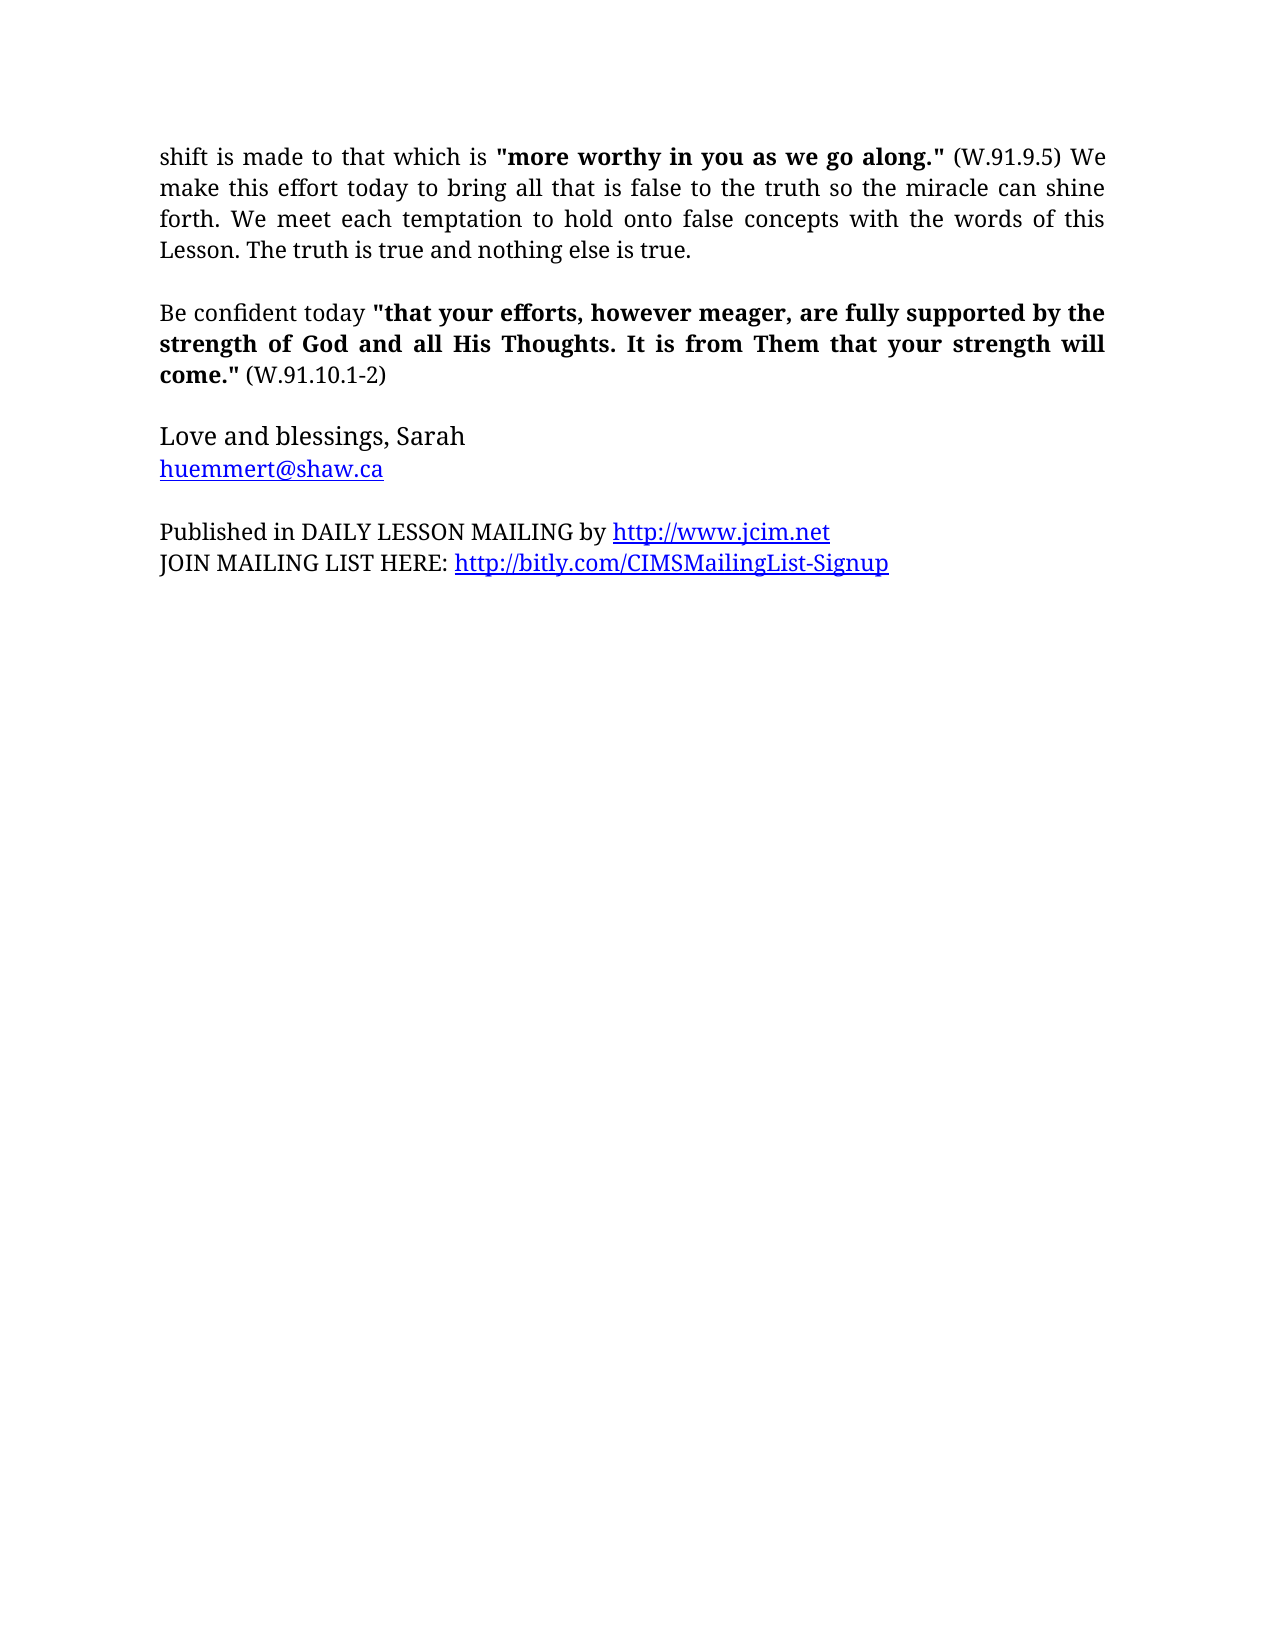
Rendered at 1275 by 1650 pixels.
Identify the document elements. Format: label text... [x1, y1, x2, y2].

text huemmert@shaw.ca [159, 453, 1106, 484]
text Published in DAILY LESSON MAILING by http://www.jcim.net [159, 516, 1106, 547]
text Love and blessings, Sarah [159, 419, 1106, 453]
text Be confident today "that your efforts, however meager, are fully supported by the strength of God and all His Thoughts. It is from Them that your strength will come." (W.91.10.1-2) [159, 297, 1106, 391]
text JOIN MAILING LIST HERE: http://bitly.com/CIMSMailingList-Signup [159, 547, 1106, 578]
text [159, 141, 1106, 266]
